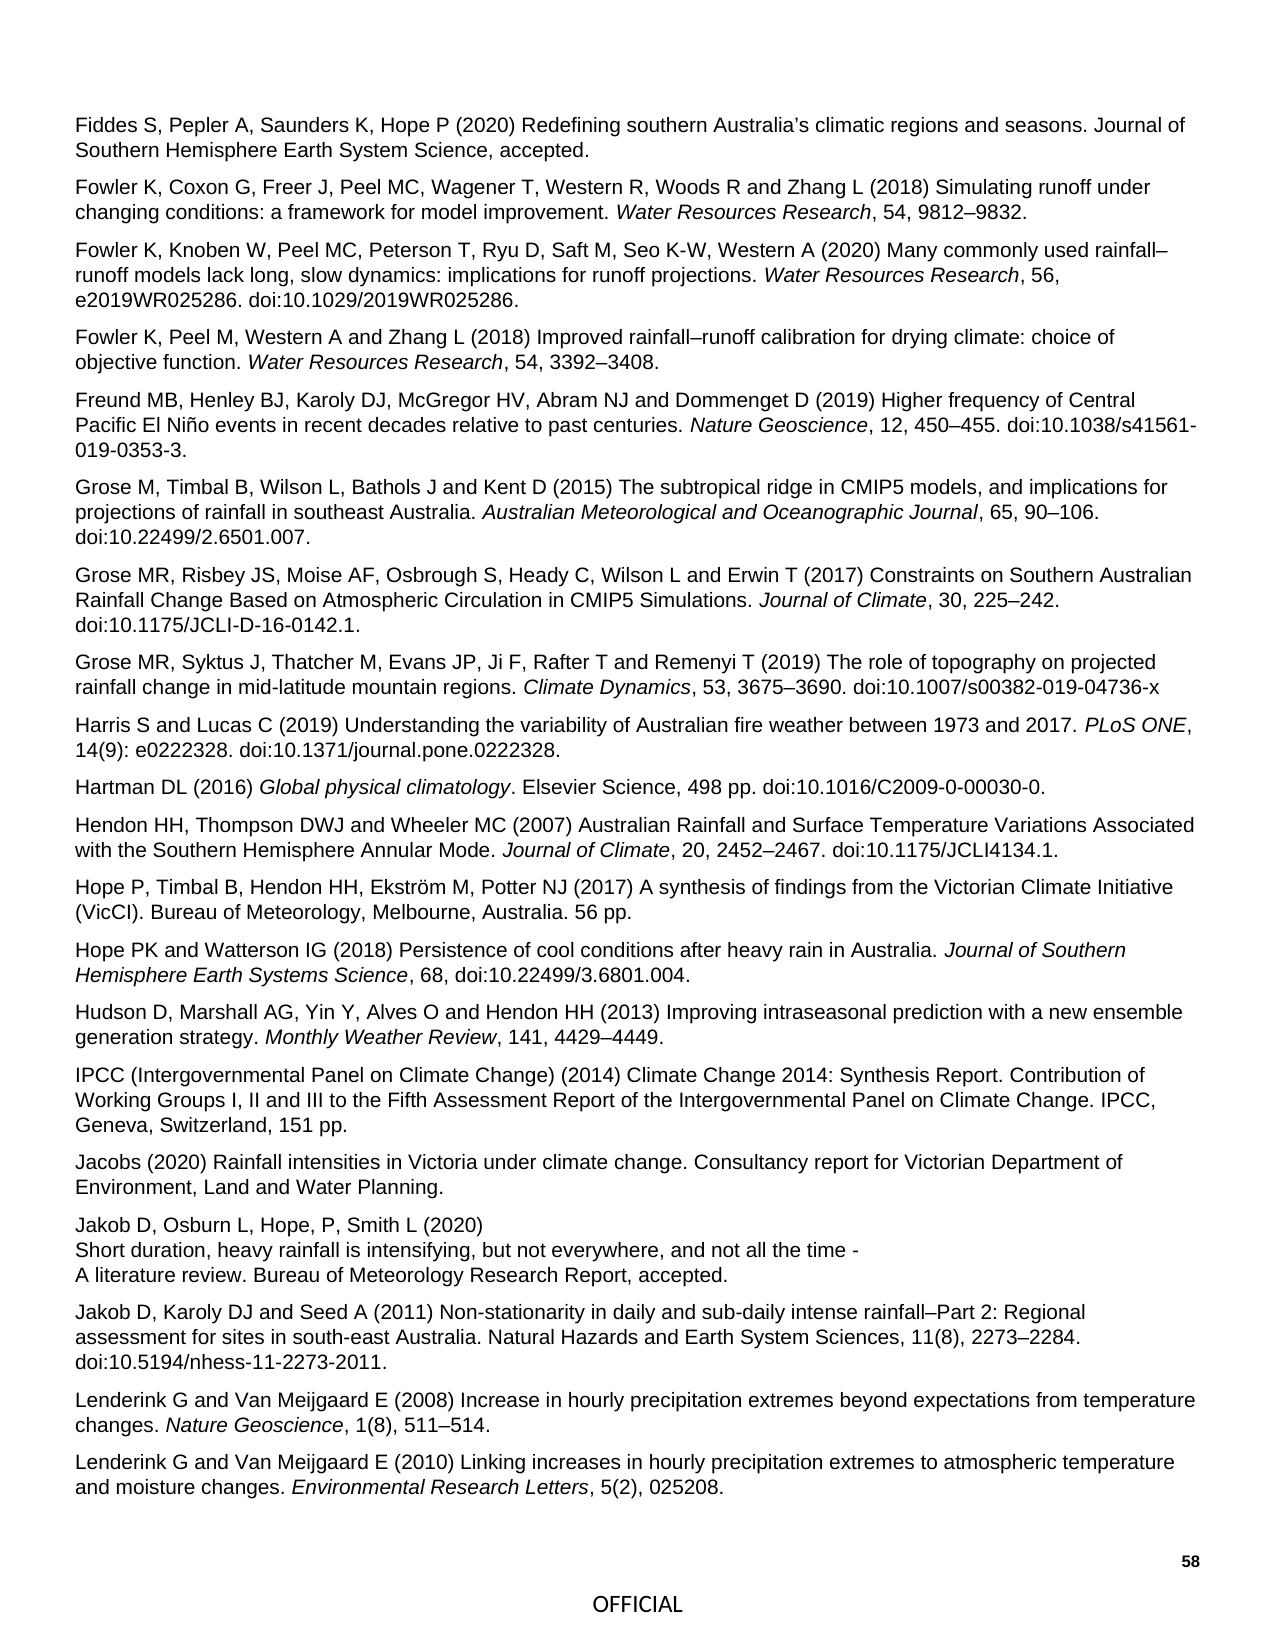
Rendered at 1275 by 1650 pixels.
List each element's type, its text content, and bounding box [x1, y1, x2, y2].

text Hendon HH, Thompson DWJ and Wheeler MC (2007) Australian Rainfall and Surface Temperature Variations Associated with the Southern Hemisphere Annular Mode. Journal of Climate, 20, 2452–2467. doi:10.1175/JCLI4134.1. [75, 811, 1200, 861]
text Jakob D, Karoly DJ and Seed A (2011) Non-stationarity in daily and sub-daily intense rainfall–Part 2: Regional assessment for sites in south-east Australia. Natural Hazards and Earth System Sciences, 11(8), 2273–2284. doi:10.5194/nhess-11-2273-2011. [75, 1299, 1200, 1374]
text Fiddes S, Pepler A, Saunders K, Hope P (2020) Redefining southern Australia’s climatic regions and seasons. Journal of Southern Hemisphere Earth System Science, accepted. [75, 111, 1200, 161]
text Fowler K, Peel M, Western A and Zhang L (2018) Improved rainfall–runoff calibration for drying climate: choice of objective function. Water Resources Research, 54, 3392–3408. [75, 324, 1200, 374]
text IPCC (Intergovernmental Panel on Climate Change) (2014) Climate Change 2014: Synthesis Report. Contribution of Working Groups I, II and III to the Fifth Assessment Report of the Intergovernmental Panel on Climate Change. IPCC, Geneva, Switzerland, 151 pp. [75, 1061, 1200, 1136]
text Lenderink G and Van Meijgaard E (2008) Increase in hourly precipitation extremes beyond expectations from temperature changes. Nature Geoscience, 1(8), 511–514. [75, 1386, 1200, 1436]
text Lenderink G and Van Meijgaard E (2010) Linking increases in hourly precipitation extremes to atmospheric temperature and moisture changes. Environmental Research Letters, 5(2), 025208. [75, 1449, 1200, 1499]
text Hope P, Timbal B, Hendon HH, Ekström M, Potter NJ (2017) A synthesis of findings from the Victorian Climate Initiative (VicCI). Bureau of Meteorology, Melbourne, Australia. 56 pp. [75, 874, 1200, 924]
text Grose MR, Risbey JS, Moise AF, Osbrough S, Heady C, Wilson L and Erwin T (2017) Constraints on Southern Australian Rainfall Change Based on Atmospheric Circulation in CMIP5 Simulations. Journal of Climate, 30, 225–242. doi:10.1175/JCLI-D-16-0142.1. [75, 561, 1200, 636]
text Freund MB, Henley BJ, Karoly DJ, McGregor HV, Abram NJ and Dommenget D (2019) Higher frequency of Central Pacific El Niño events in recent decades relative to past centuries. Nature Geoscience, 12, 450–455. doi:10.1038/s41561-019-0353-3. [75, 386, 1200, 461]
text Jakob D, Osburn L, Hope, P, Smith L (2020) Short duration, heavy rainfall is intensifying, but not everywhere, and not all the time - A literature review. Bureau of Meteorology Research Report, accepted. [75, 1211, 1200, 1286]
text Harris S and Lucas C (2019) Understanding the variability of Australian fire weather between 1973 and 2017. PLoS ONE, 14(9): e0222328. doi:10.1371/journal.pone.0222328. [75, 711, 1200, 761]
text Hope PK and Watterson IG (2018) Persistence of cool conditions after heavy rain in Australia. Journal of Southern Hemisphere Earth Systems Science, 68, doi:10.22499/3.6801.004. [75, 936, 1200, 986]
text Fowler K, Knoben W, Peel MC, Peterson T, Ryu D, Saft M, Seo K-W, Western A (2020) Many commonly used rainfall–runoff models lack long, slow dynamics: implications for runoff projections. Water Resources Research, 56, e2019WR025286. doi:10.1029/2019WR025286. [75, 236, 1200, 311]
text Hudson D, Marshall AG, Yin Y, Alves O and Hendon HH (2013) Improving intraseasonal prediction with a new ensemble generation strategy. Monthly Weather Review, 141, 4429–4449. [75, 999, 1200, 1049]
text Grose M, Timbal B, Wilson L, Bathols J and Kent D (2015) The subtropical ridge in CMIP5 models, and implications for projections of rainfall in southeast Australia. Australian Meteorological and Oceanographic Journal, 65, 90–106. doi:10.22499/2.6501.007. [75, 474, 1200, 549]
text Grose MR, Syktus J, Thatcher M, Evans JP, Ji F, Rafter T and Remenyi T (2019) The role of topography on projected rainfall change in mid-latitude mountain regions. Climate Dynamics, 53, 3675–3690. doi:10.1007/s00382-019-04736-x [75, 649, 1200, 699]
text Hartman DL (2016) Global physical climatology. Elsevier Science, 498 pp. doi:10.1016/C2009-0-00030-0. [75, 774, 1200, 799]
text Fowler K, Coxon G, Freer J, Peel MC, Wagener T, Western R, Woods R and Zhang L (2018) Simulating runoff under changing conditions: a framework for model improvement. Water Resources Research, 54, 9812–9832. [75, 174, 1200, 224]
text Jacobs (2020) Rainfall intensities in Victoria under climate change. Consultancy report for Victorian Department of Environment, Land and Water Planning. [75, 1149, 1200, 1199]
